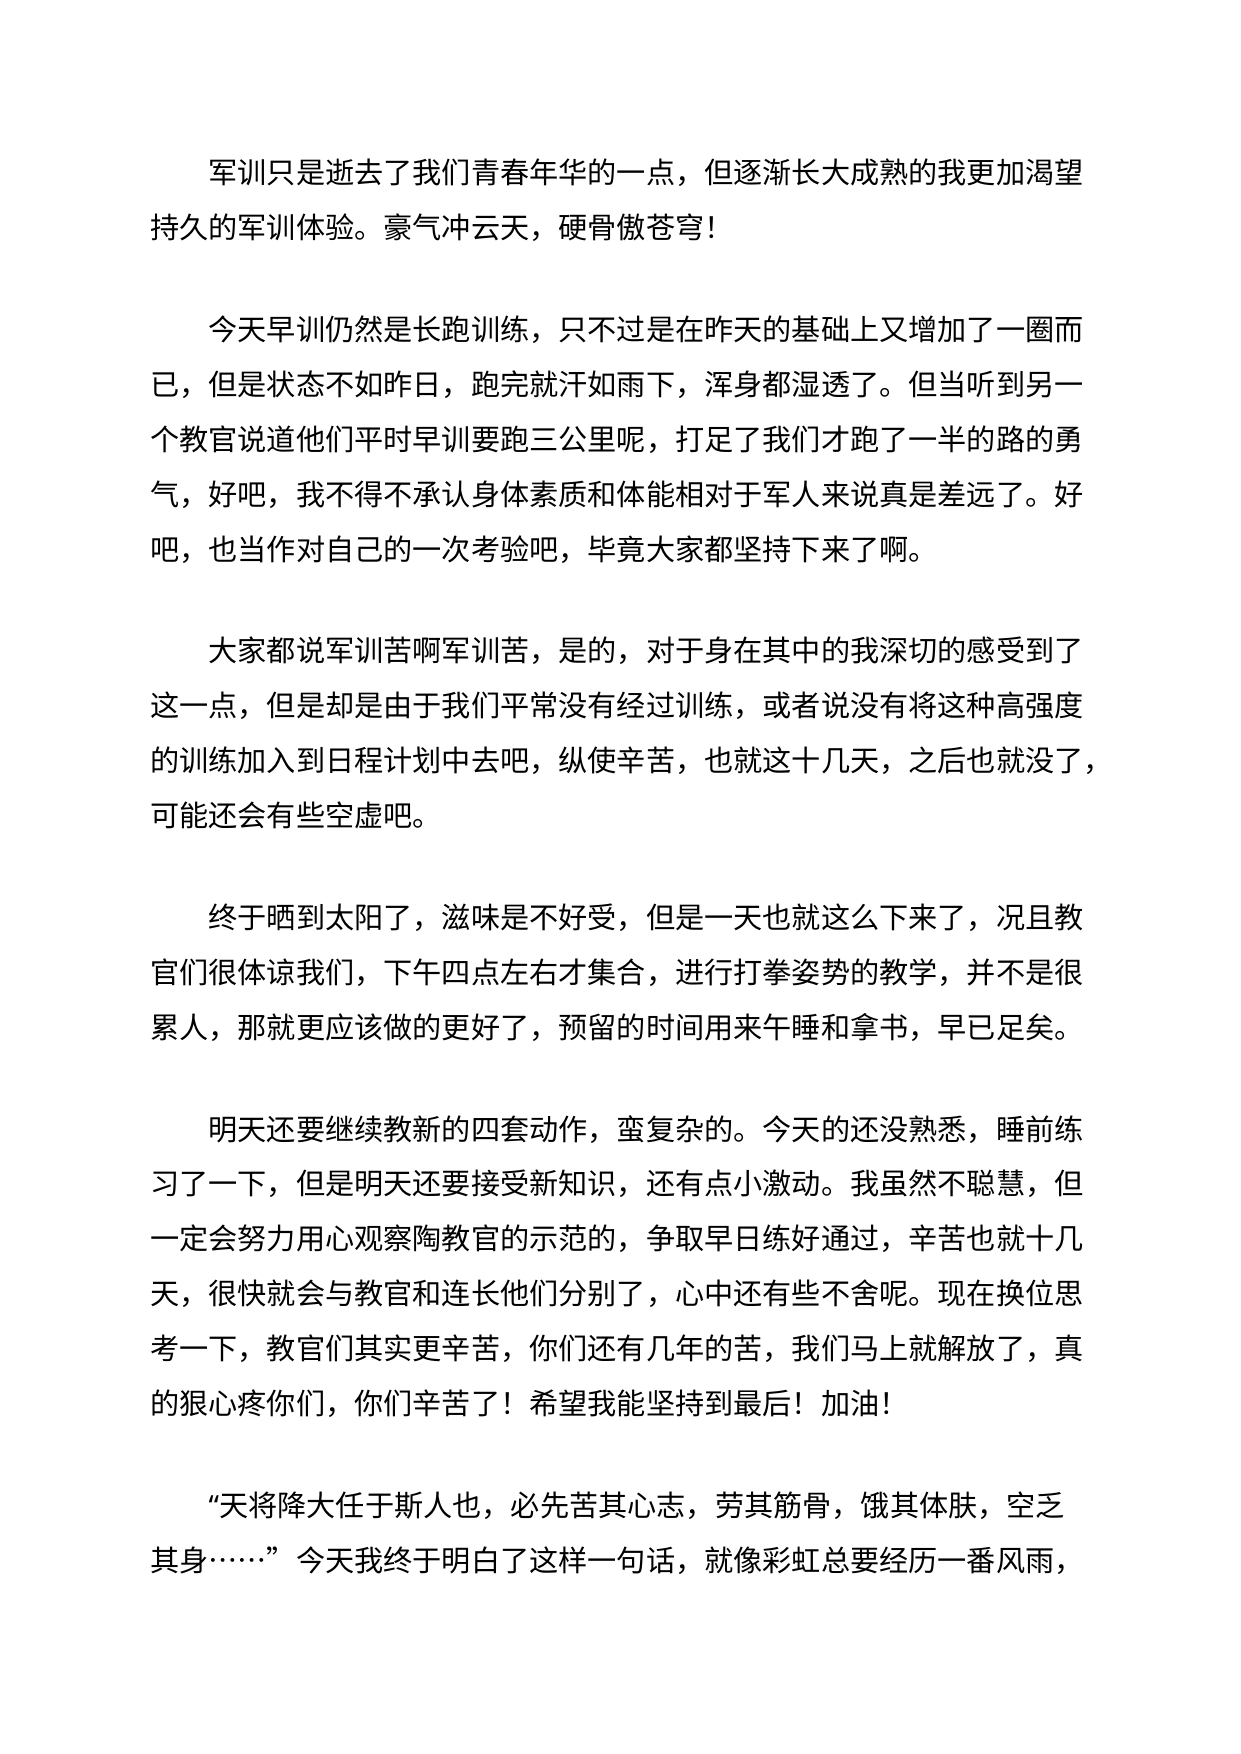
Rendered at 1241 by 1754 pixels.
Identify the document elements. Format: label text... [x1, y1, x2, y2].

text 终于晒到太阳了，滋味是不好受，但是一天也就这么下来了，况且教官们很体谅我们，下午四点左右才集合，进行打拳姿势的教学，并不是很累人，那就更应该做的更好了，预留的时间用来午睡和拿书，早已足矣。 [150, 894, 1090, 1047]
text 今天早训仍然是长跑训练，只不过是在昨天的基础上又增加了一圈而已，但是状态不如昨日，跑完就汗如雨下，浑身都湿透了。但当听到另一个教官说道他们平时早训要跑三公里呢，打足了我们才跑了一半的路的勇气，好吧，我不得不承认身体素质和体能相对于军人来说真是差远了。好吧，也当作对自己的一次考验吧，毕竟大家都坚持下来了啊。 [150, 307, 1090, 568]
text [150, 1482, 1090, 1579]
text 大家都说军训苦啊军训苦，是的，对于身在其中的我深切的感受到了这一点，但是却是由于我们平常没有经过训练，或者说没有将这种高强度的训练加入到日程计划中去吧，纵使辛苦，也就这十几天，之后也就没了，可能还会有些空虚吧。 [150, 628, 1090, 835]
text 军训只是逝去了我们青春年华的一点，但逐渐长大成熟的我更加渴望持久的军训体验。豪气冲云天，硬骨傲苍穹！ [150, 150, 1090, 247]
text 明天还要继续教新的四套动作，蛮复杂的。今天的还没熟悉，睡前练习了一下，但是明天还要接受新知识，还有点小激动。我虽然不聪慧，但一定会努力用心观察陶教官的示范的，争取早日练好通过，辛苦也就十几天，很快就会与教官和连长他们分别了，心中还有些不舍呢。现在换位思考一下，教官们其实更辛苦，你们还有几年的苦，我们马上就解放了，真的狠心疼你们，你们辛苦了！希望我能坚持到最后！加油！ [150, 1106, 1090, 1423]
